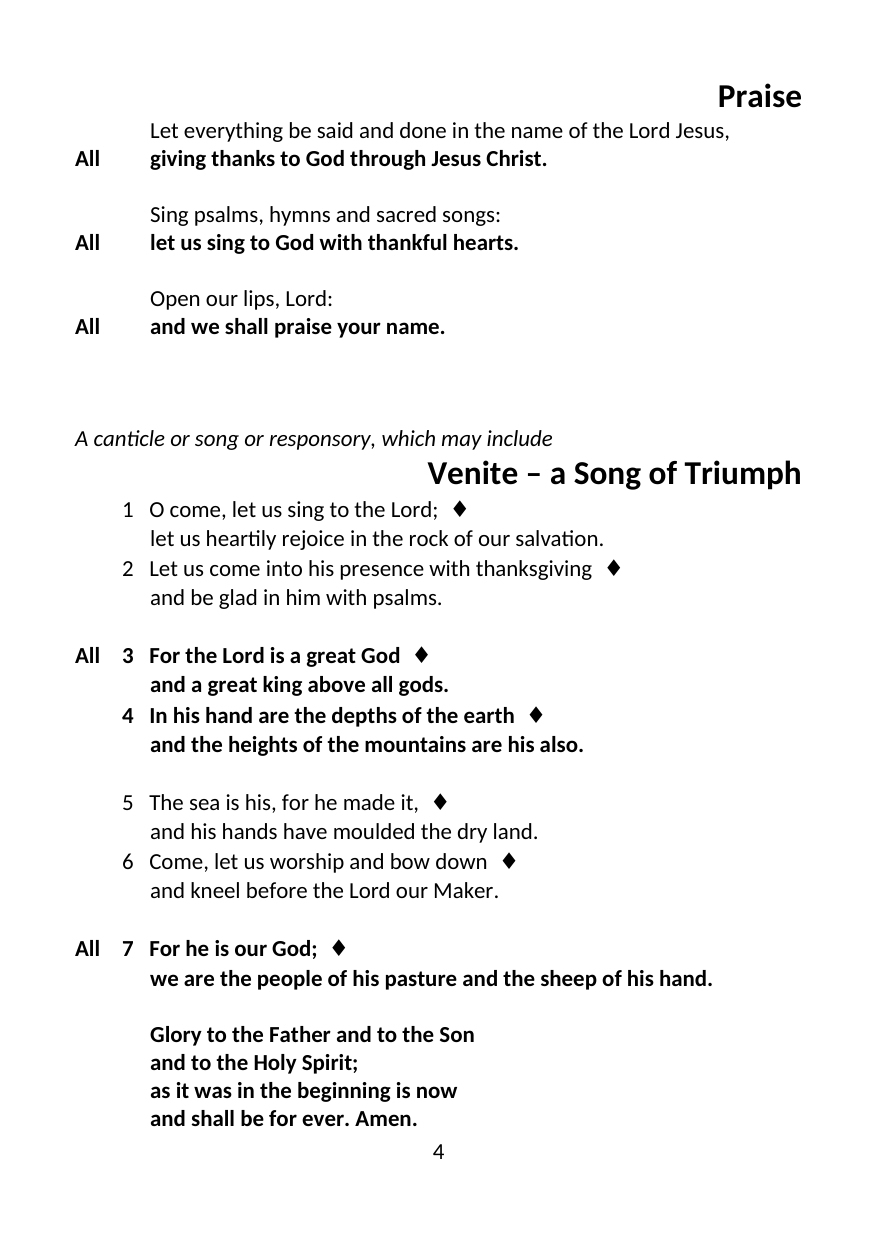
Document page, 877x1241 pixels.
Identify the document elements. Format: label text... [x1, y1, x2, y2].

text we are the people of his pasture and the sheep of his hand. [75, 964, 802, 992]
text All and we shall praise your name. [75, 312, 802, 340]
text and to the Holy Spirit; [150, 1048, 802, 1076]
text Venite – a Song of Triumph [75, 452, 802, 493]
text A canticle or song or responsory, which may include [75, 424, 802, 452]
text and his hands have moulded the dry land. [75, 817, 802, 845]
text Glory to the Father and to the Son [150, 1020, 802, 1048]
text 5 The sea is his, for he made it, ♦ [75, 786, 802, 817]
text and the heights of the mountains are his also. [75, 730, 802, 758]
text Let everything be said and done in the name of the Lord Jesus, [75, 116, 802, 144]
text and a great king above all gods. [75, 671, 802, 698]
text All 3 For the Lord is a great God ♦ [75, 639, 802, 671]
text let us heartily rejoice in the rock of our salvation. [75, 524, 802, 552]
text and shall be for ever. Amen. [150, 1104, 802, 1132]
text and kneel before the Lord our Maker. [75, 876, 802, 904]
text Sing psalms, hymns and sacred songs: [75, 200, 802, 228]
text 1 O come, let us sing to the Lord; ♦ [75, 493, 802, 524]
text 4 In his hand are the depths of the earth ♦ [75, 698, 802, 730]
text 6 Come, let us worship and bow down ♦ [75, 845, 802, 876]
text Open our lips, Lord: [75, 284, 802, 312]
text 2 Let us come into his presence with thanksgiving ♦ [75, 552, 802, 583]
text All let us sing to God with thankful hearts. [75, 228, 802, 256]
text All giving thanks to God through Jesus Christ. [75, 144, 802, 172]
text as it was in the beginning is now [150, 1076, 802, 1104]
text All 7 For he is our God; ♦ [75, 932, 802, 964]
text Praise [75, 75, 802, 116]
text and be glad in him with psalms. [75, 583, 802, 611]
